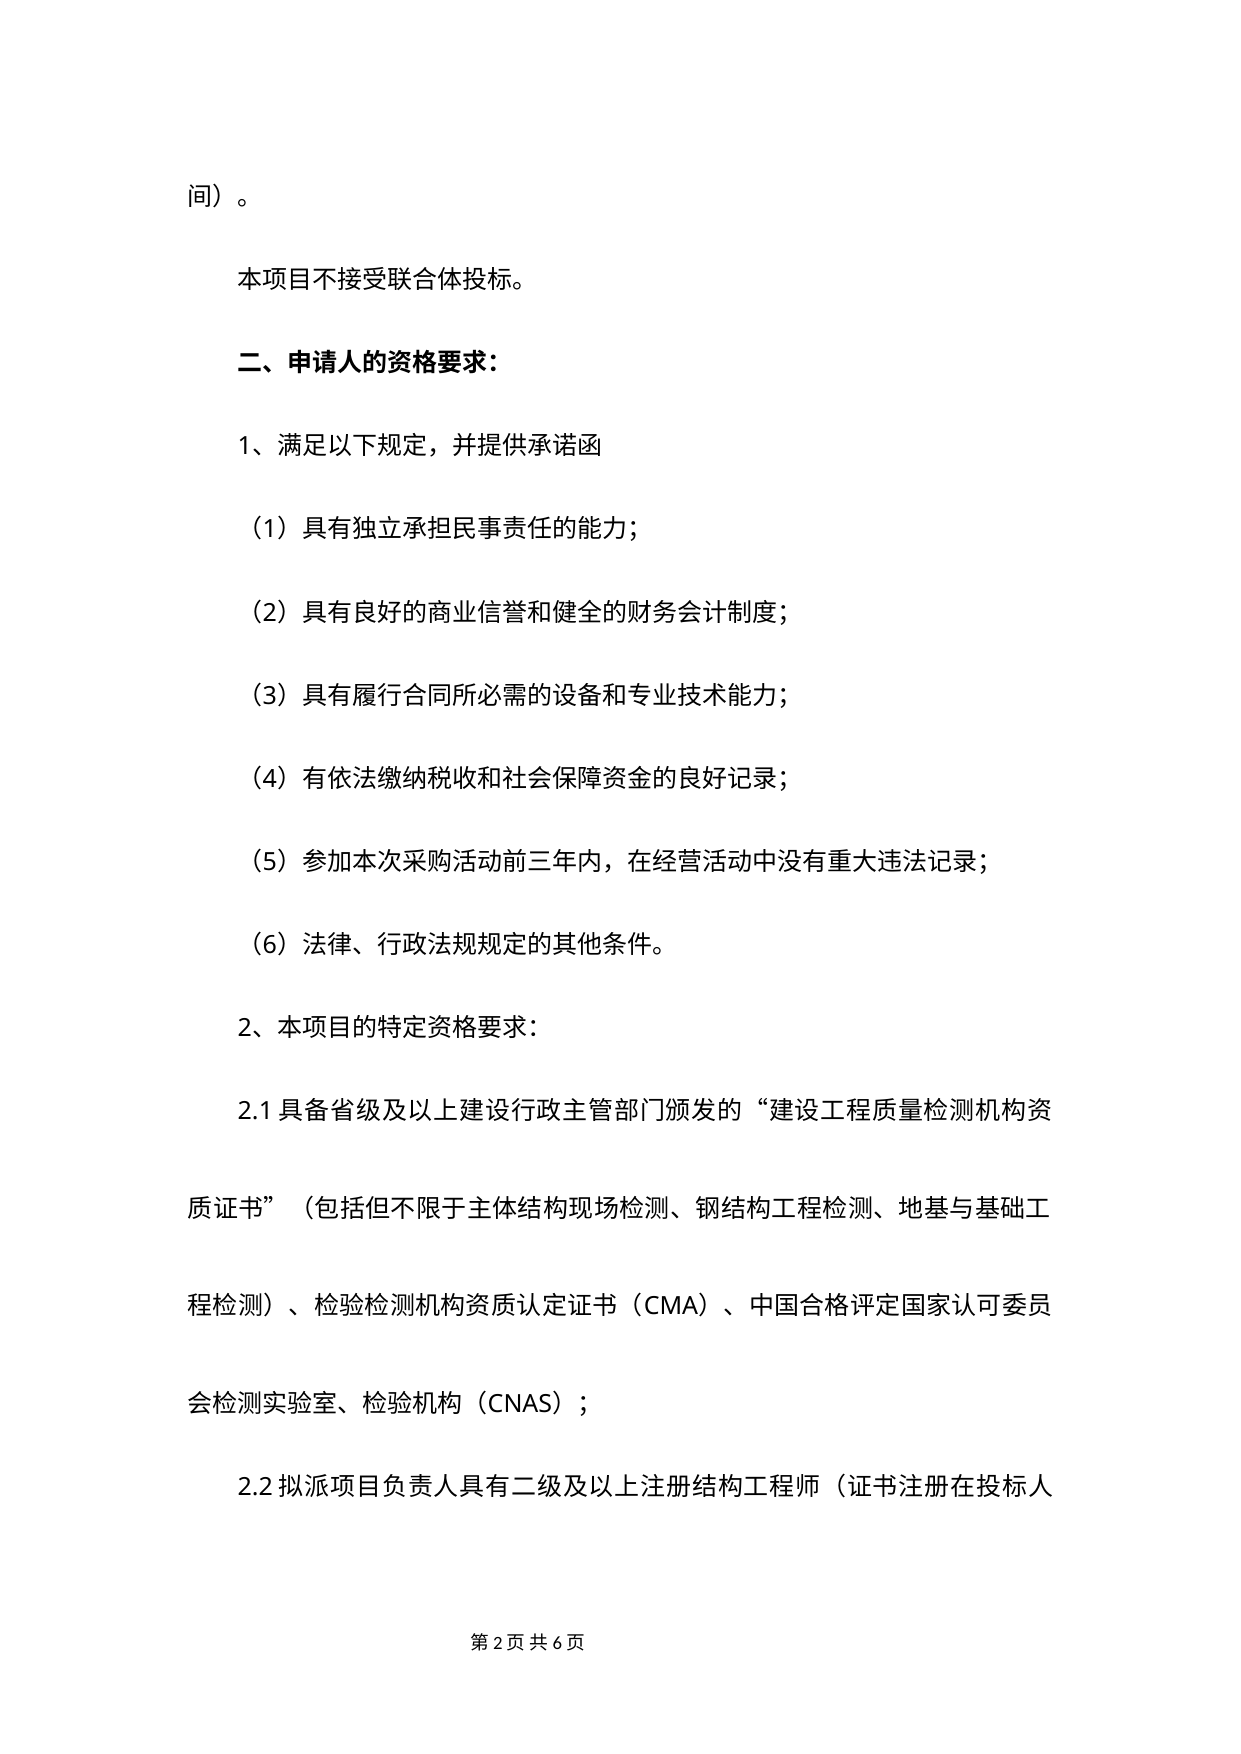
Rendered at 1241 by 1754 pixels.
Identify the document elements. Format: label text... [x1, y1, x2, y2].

text 1、满足以下规定，并提供承诺函 [187, 411, 1053, 476]
text （5）参加本次采购活动前三年内，在经营活动中没有重大违法记录； [187, 827, 1053, 892]
text （4）有依法缴纳税收和社会保障资金的良好记录； [187, 744, 1053, 809]
text 二、申请人的资格要求： [187, 328, 1053, 393]
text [187, 162, 1053, 227]
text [187, 1452, 1053, 1517]
text 2、本项目的特定资格要求： [187, 993, 1053, 1058]
text （3）具有履行合同所必需的设备和专业技术能力； [187, 661, 1053, 726]
text 本项目不接受联合体投标。 [187, 245, 1053, 310]
text 2.1具备省级及以上建设行政主管部门颁发的“建设工程质量检测机构资质证书”（包括但不限于主体结构现场检测、钢结构工程检测、地基与基础工程检测）、检验检测机构资质认定证书（CMA）、中国合格评定国家认可委员会检测实验室、检验机构（CNAS）； [187, 1076, 1053, 1434]
text （2）具有良好的商业信誉和健全的财务会计制度； [187, 578, 1053, 643]
text （6）法律、行政法规规定的其他条件。 [187, 910, 1053, 975]
text （1）具有独立承担民事责任的能力； [187, 494, 1053, 559]
